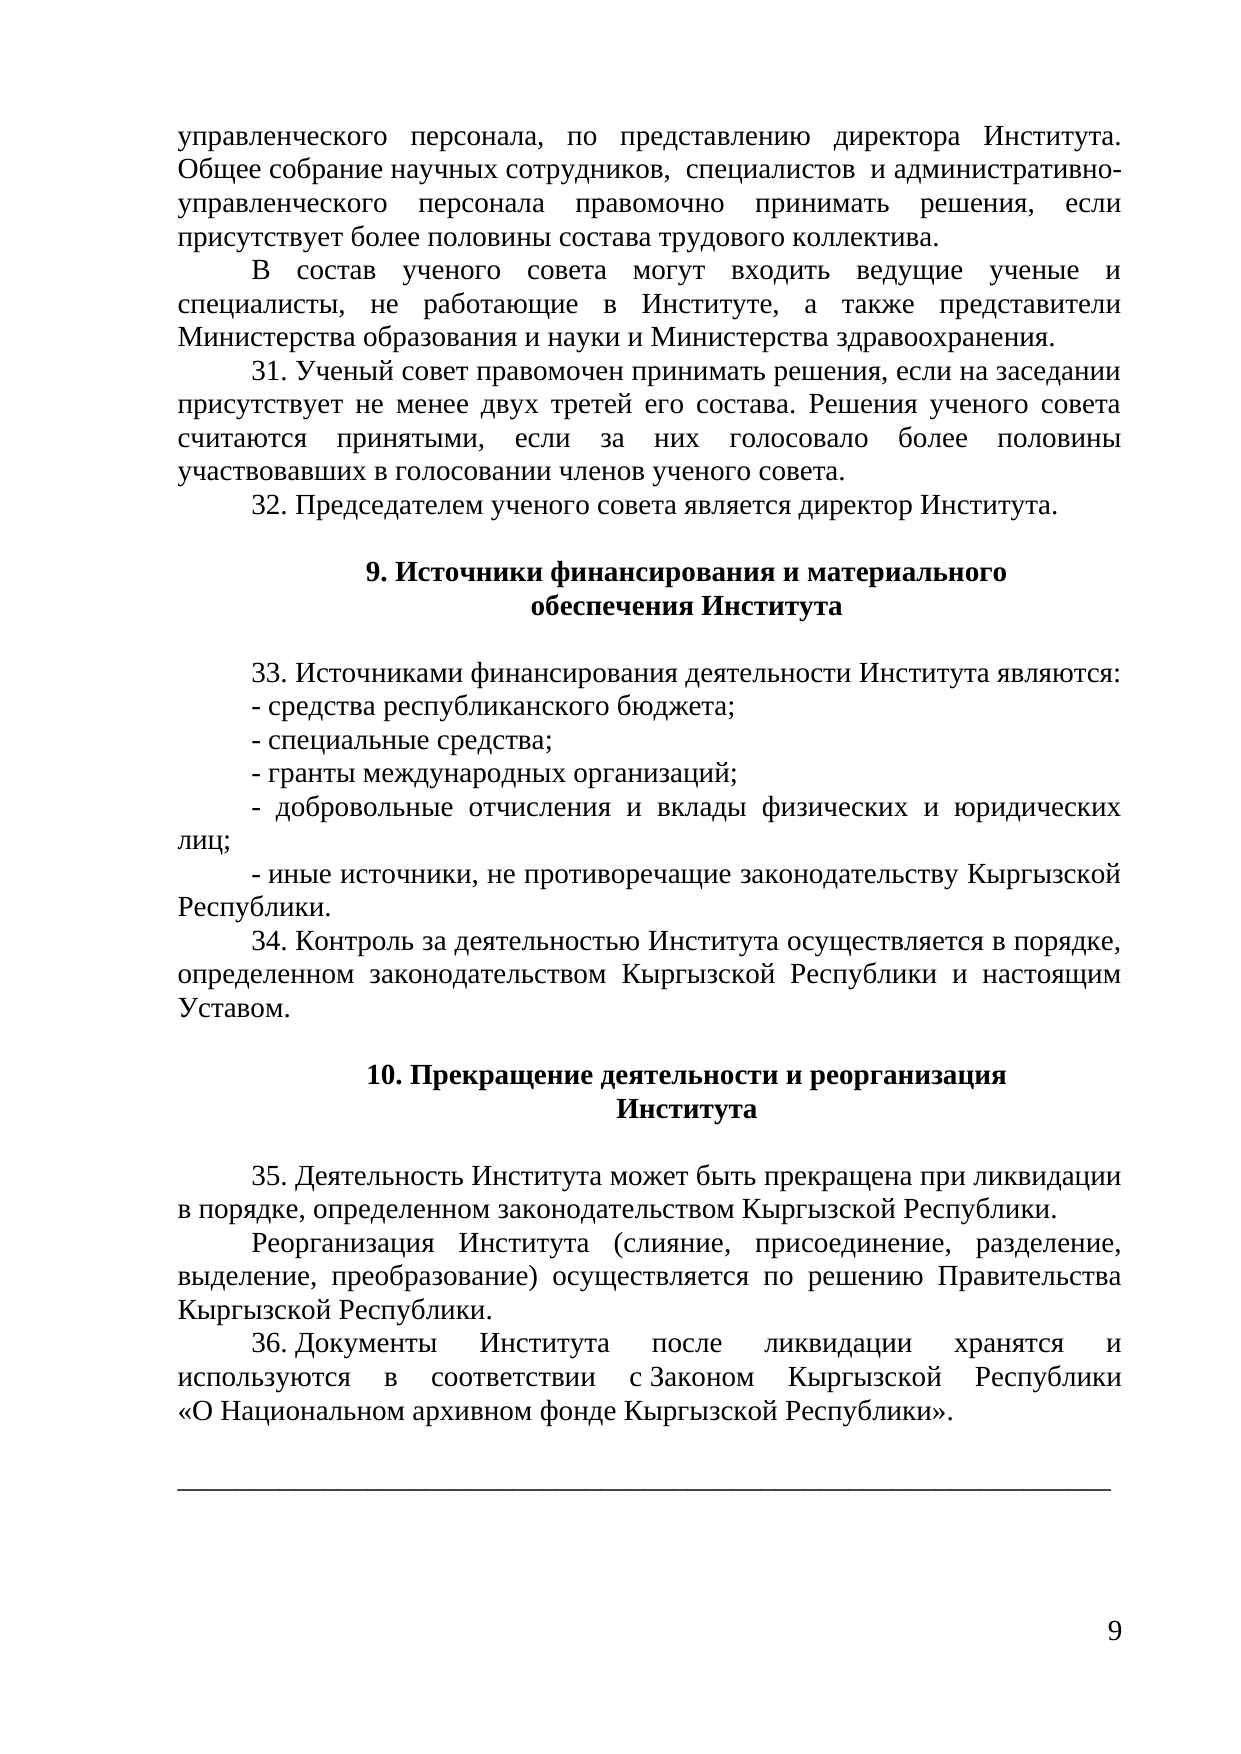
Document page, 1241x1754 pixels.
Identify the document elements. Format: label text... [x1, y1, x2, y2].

list 35. Деятельность Института может быть прекращена при ликвидации в порядке, определенном законодательством Кыргызской Республики. [177, 1158, 1122, 1225]
text - средства республиканского бюджета; [177, 688, 1122, 722]
list В состав ученого совета могут входить ведущие ученые и специалисты, не работающие в Институте, а также представители Министерства образования и науки и Министерства здравоохранения. [177, 252, 1122, 353]
text - гранты международных организаций; [177, 755, 1122, 789]
list 33. Источниками финансирования деятельности Института являются: [177, 655, 1122, 688]
text - добровольные отчисления и вклады физических и юридических лиц; [177, 789, 1122, 856]
text - иные источники, не противоречащие законодательству Кыргызской Республики. [177, 856, 1122, 923]
list 36. Документы Института после ликвидации хранятся и используются в соответствии с Законом Кыргызской Республики «О Национальном архивном фонде Кыргызской Республики». [177, 1326, 1122, 1426]
text - специальные средства; [177, 722, 1122, 755]
list 32. Председателем ученого совета является директор Института. [177, 487, 1122, 521]
list Реорганизация Института (слияние, присоединение, разделение, выделение, преобразование) осуществляется по решению Правительства Кыргызской Республики. [177, 1225, 1122, 1326]
list 9. Источники финансирования и материального [177, 554, 1122, 588]
list 10. Прекращение деятельности и реорганизация [177, 1057, 1122, 1091]
text 34. Контроль за деятельностью Института осуществляется в порядке, определенном законодательством Кыргызской Республики и настоящим Уставом. [177, 923, 1122, 1024]
list 31. Ученый совет правомочен принимать решения, если на заседании присутствует не менее двух третей его состава. Решения ученого совета считаются принятыми, если за них голосовало более половины участвовавших в голосовании членов ученого совета. [177, 353, 1122, 487]
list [177, 118, 1122, 252]
list обеспечения Института [177, 588, 1122, 621]
list Института [177, 1091, 1122, 1124]
list ________________________________________________________________ [177, 1460, 1122, 1493]
